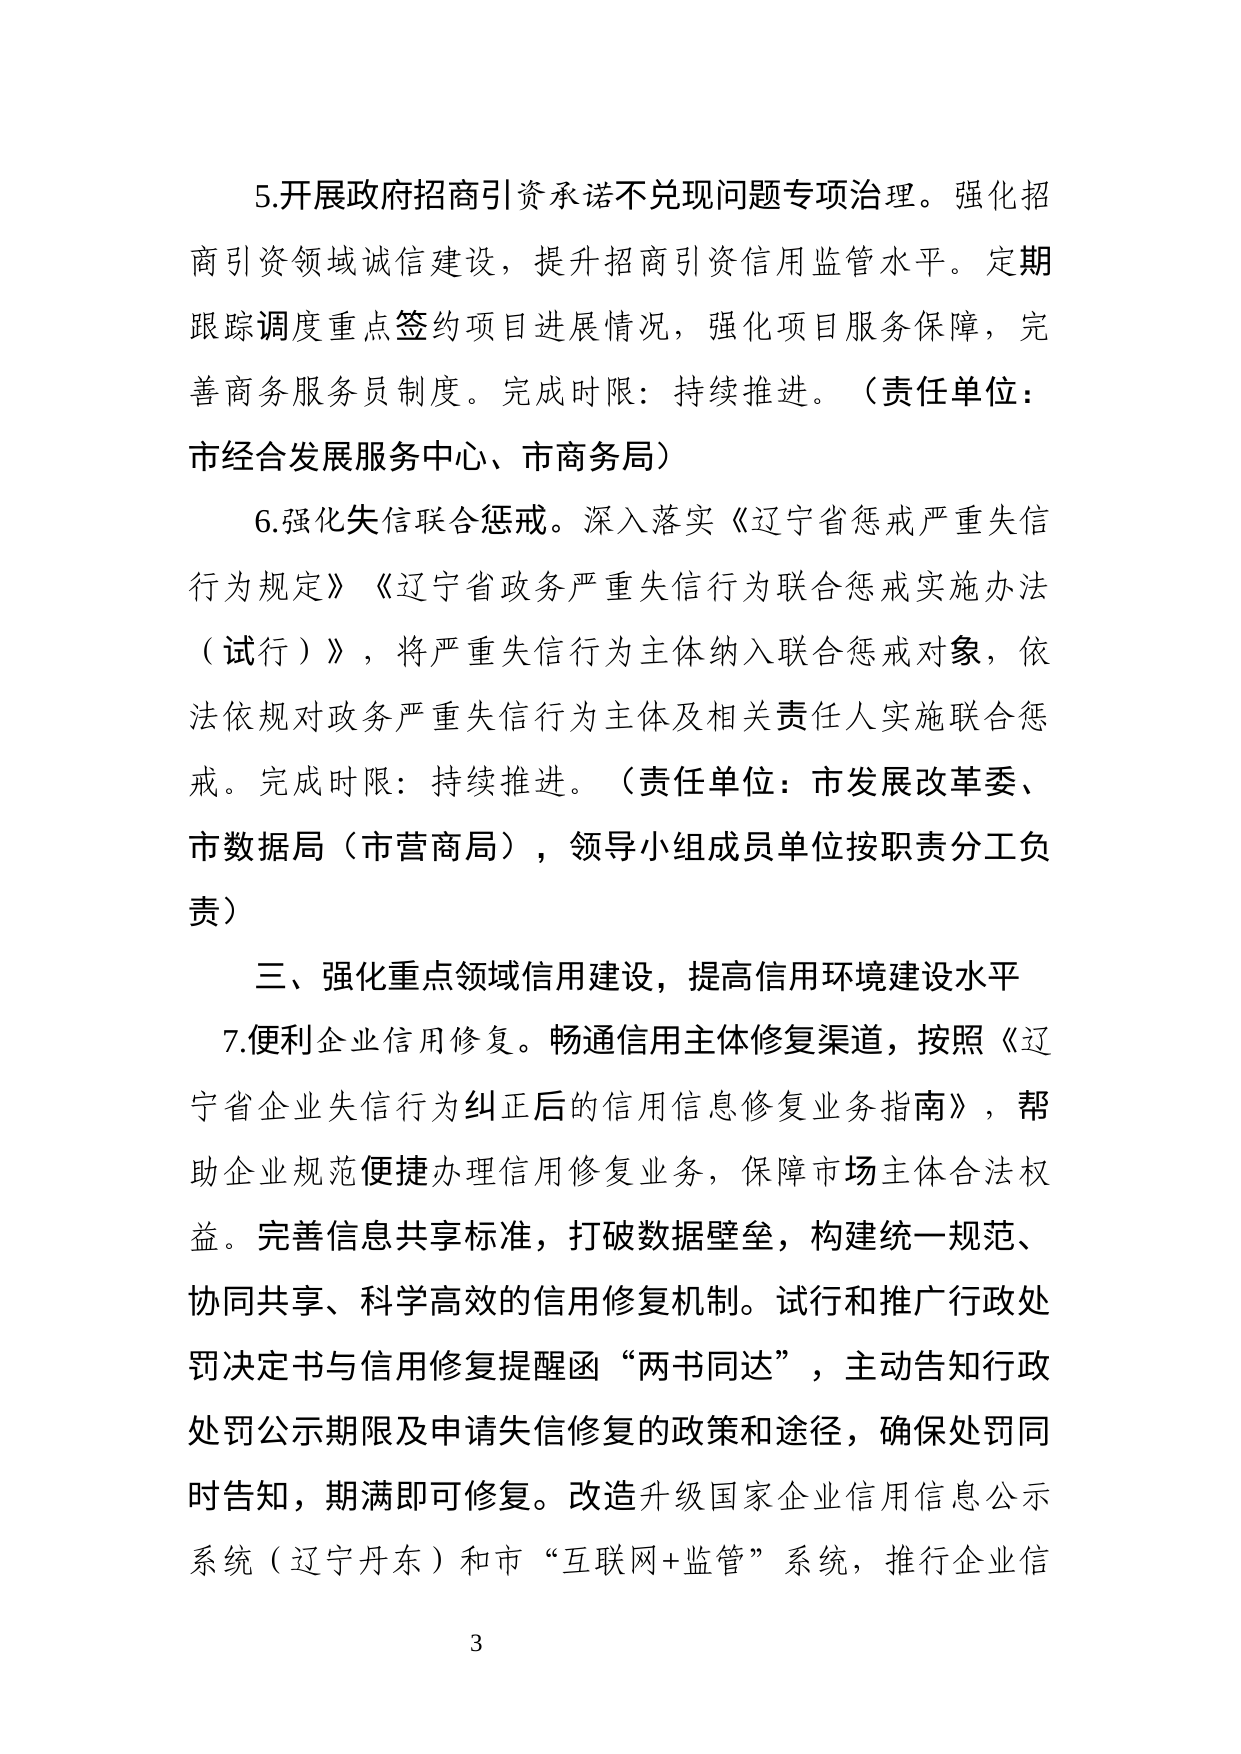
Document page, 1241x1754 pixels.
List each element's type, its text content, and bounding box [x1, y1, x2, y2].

list 6.强化失信联合惩戒。深入落实《辽宁省惩戒严重失信行为规定》《辽宁省政务严重失信行为联合惩戒实施办法（试行）》，将严重失信行为主体纳入联合惩戒对象，依法依规对政务严重失信行为主体及相关责任人实施联合惩戒。完成时限：持续推进。（责任单位：市发展改革委、市数据局（市营商局），领导小组成员单位按职责分工负责） [187, 487, 1053, 942]
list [187, 1007, 1053, 1592]
text 三、强化重点领域信用建设，提高信用环境建设水平 [187, 942, 1053, 1007]
text 5.开展政府招商引资承诺不兑现问题专项治理。强化招商引资领域诚信建设，提升招商引资信用监管水平。定期跟踪调度重点签约项目进展情况，强化项目服务保障，完善商务服务员制度。完成时限：持续推进。（责任单位：市经合发展服务中心、市商务局） [187, 162, 1053, 487]
